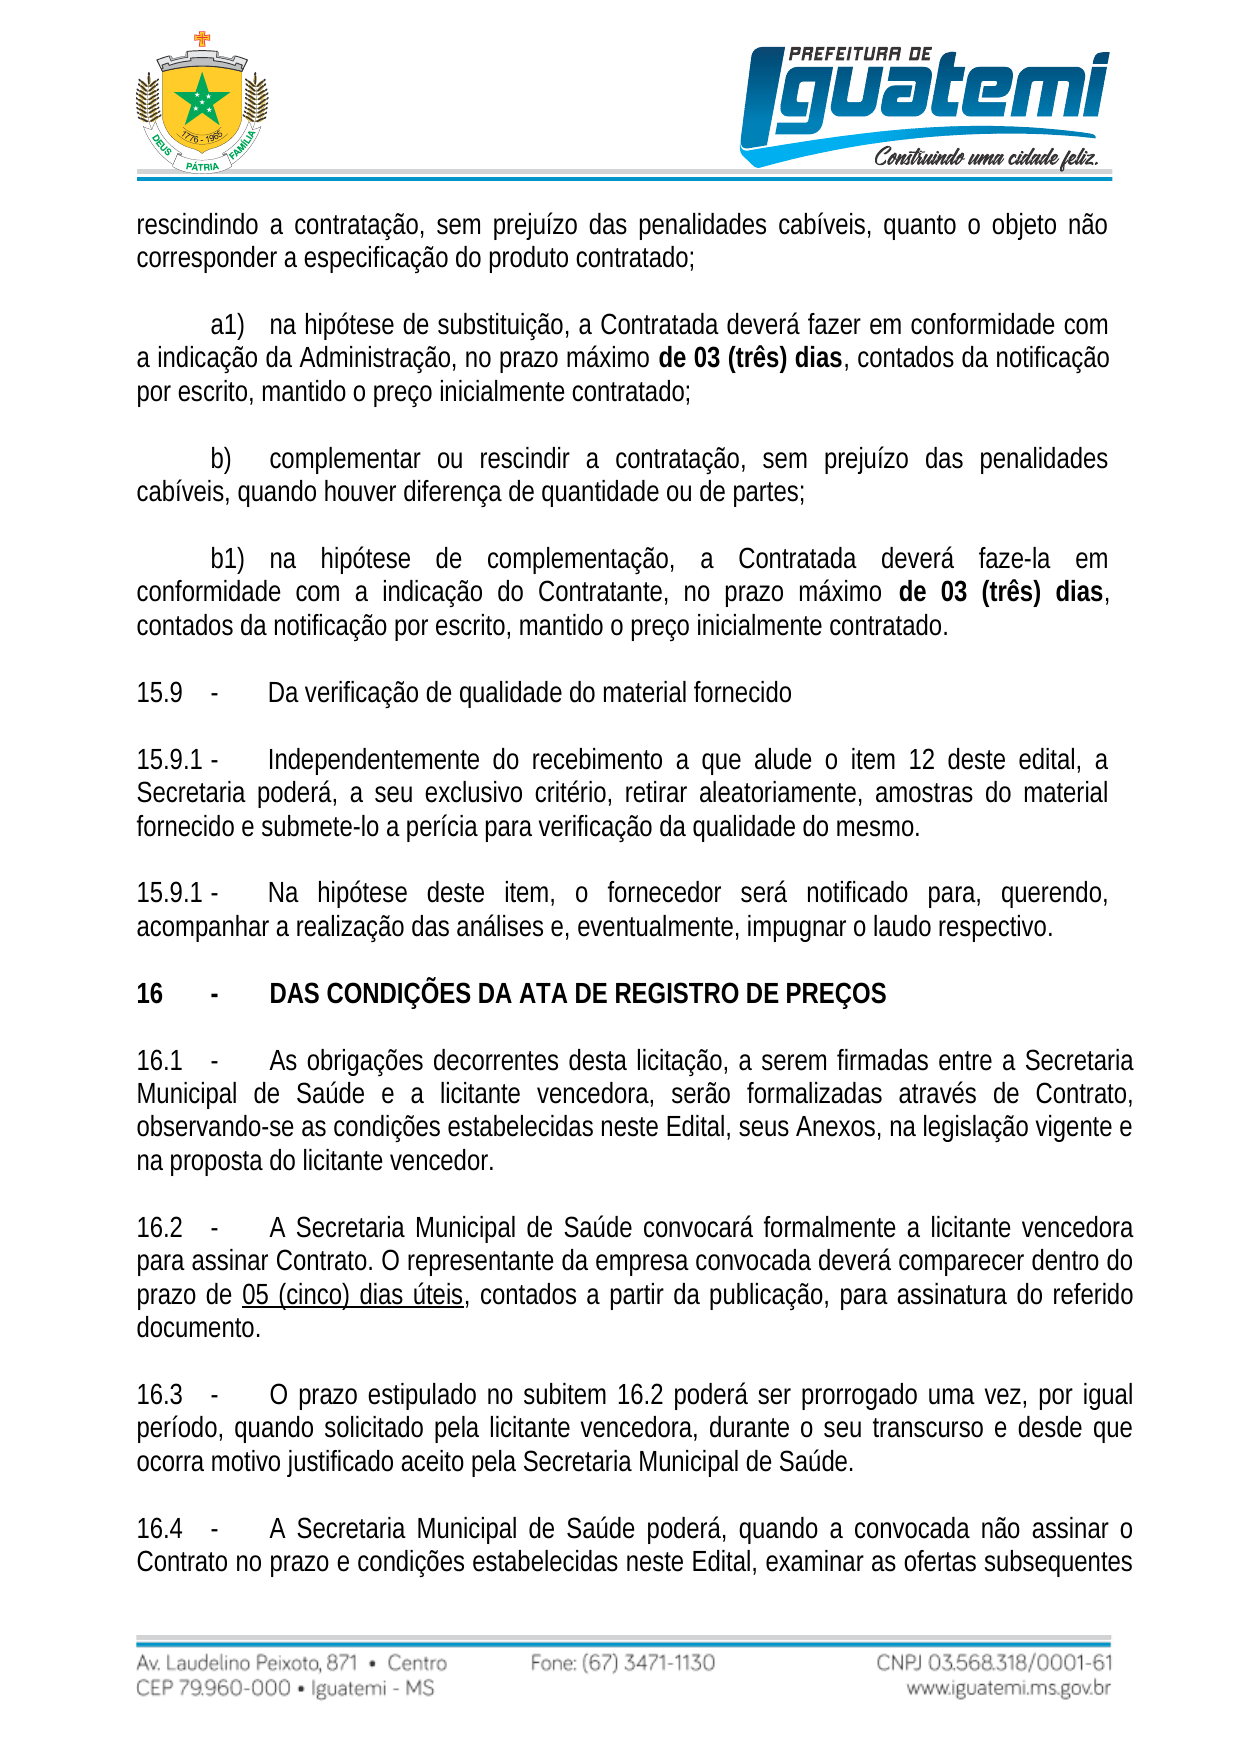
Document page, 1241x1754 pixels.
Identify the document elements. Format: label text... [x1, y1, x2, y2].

text 15.9.1 - Na hipótese deste item, o fornecedor será notificado para, querendo, acompanhar a realização das análises e, eventualmente, impugnar o laudo respectivo. [136, 876, 1110, 942]
text 16.1 - As obrigações decorrentes desta licitação, a serem firmadas entre a Secretaria Municipal de Saúde e a licitante vencedora, serão formalizadas através de Contrato, observando-se as condições estabelecidas neste Edital, seus Anexos, na legislação vigente e na proposta do licitante vencedor. [136, 1043, 1135, 1176]
text 16 - DAS CONDIÇÕES DA ATA DE REGISTRO DE PREÇOS [136, 976, 1110, 1009]
text b1) na hipótese de complementação, a Contratada deverá faze-la em conformidade com a indicação do Contratante, no prazo máximo de 03 (três) dias, contados da notificação por escrito, mantido o preço inicialmente contratado. [136, 541, 1110, 641]
text b) complementar ou rescindir a contratação, sem prejuízo das penalidades cabíveis, quando houver diferença de quantidade ou de partes; [136, 441, 1110, 508]
text 15.9 - Da verificação de qualidade do material fornecido [136, 675, 1110, 708]
text a1) na hipótese de substituição, a Contratada deverá fazer em conformidade com a indicação da Administração, no prazo máximo de 03 (três) dias, contados da notificação por escrito, mantido o preço inicialmente contratado; [136, 307, 1110, 407]
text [136, 1511, 1135, 1578]
text 15.9.1 - Independentemente do recebimento a que alude o item 12 deste edital, a Secretaria poderá, a seu exclusivo critério, retirar aleatoriamente, amostras do material fornecido e submete-lo a perícia para verificação da qualidade do mesmo. [136, 742, 1110, 842]
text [136, 207, 1110, 274]
picture [136, 1635, 1113, 1703]
text 16.3 - O prazo estipulado no subitem 16.2 poderá ser prorrogado uma vez, por igual período, quando solicitado pela licitante vencedora, durante o seu transcurso e desde que ocorra motivo justificado aceito pela Secretaria Municipal de Saúde. [136, 1377, 1135, 1477]
text 16.2 - A Secretaria Municipal de Saúde convocará formalmente a licitante vencedora para assinar Contrato. O representante da empresa convocada deverá comparecer dentro do prazo de 05 (cinco) dias úteis, contados a partir da publicação, para assinatura do referido documento. [136, 1210, 1135, 1344]
